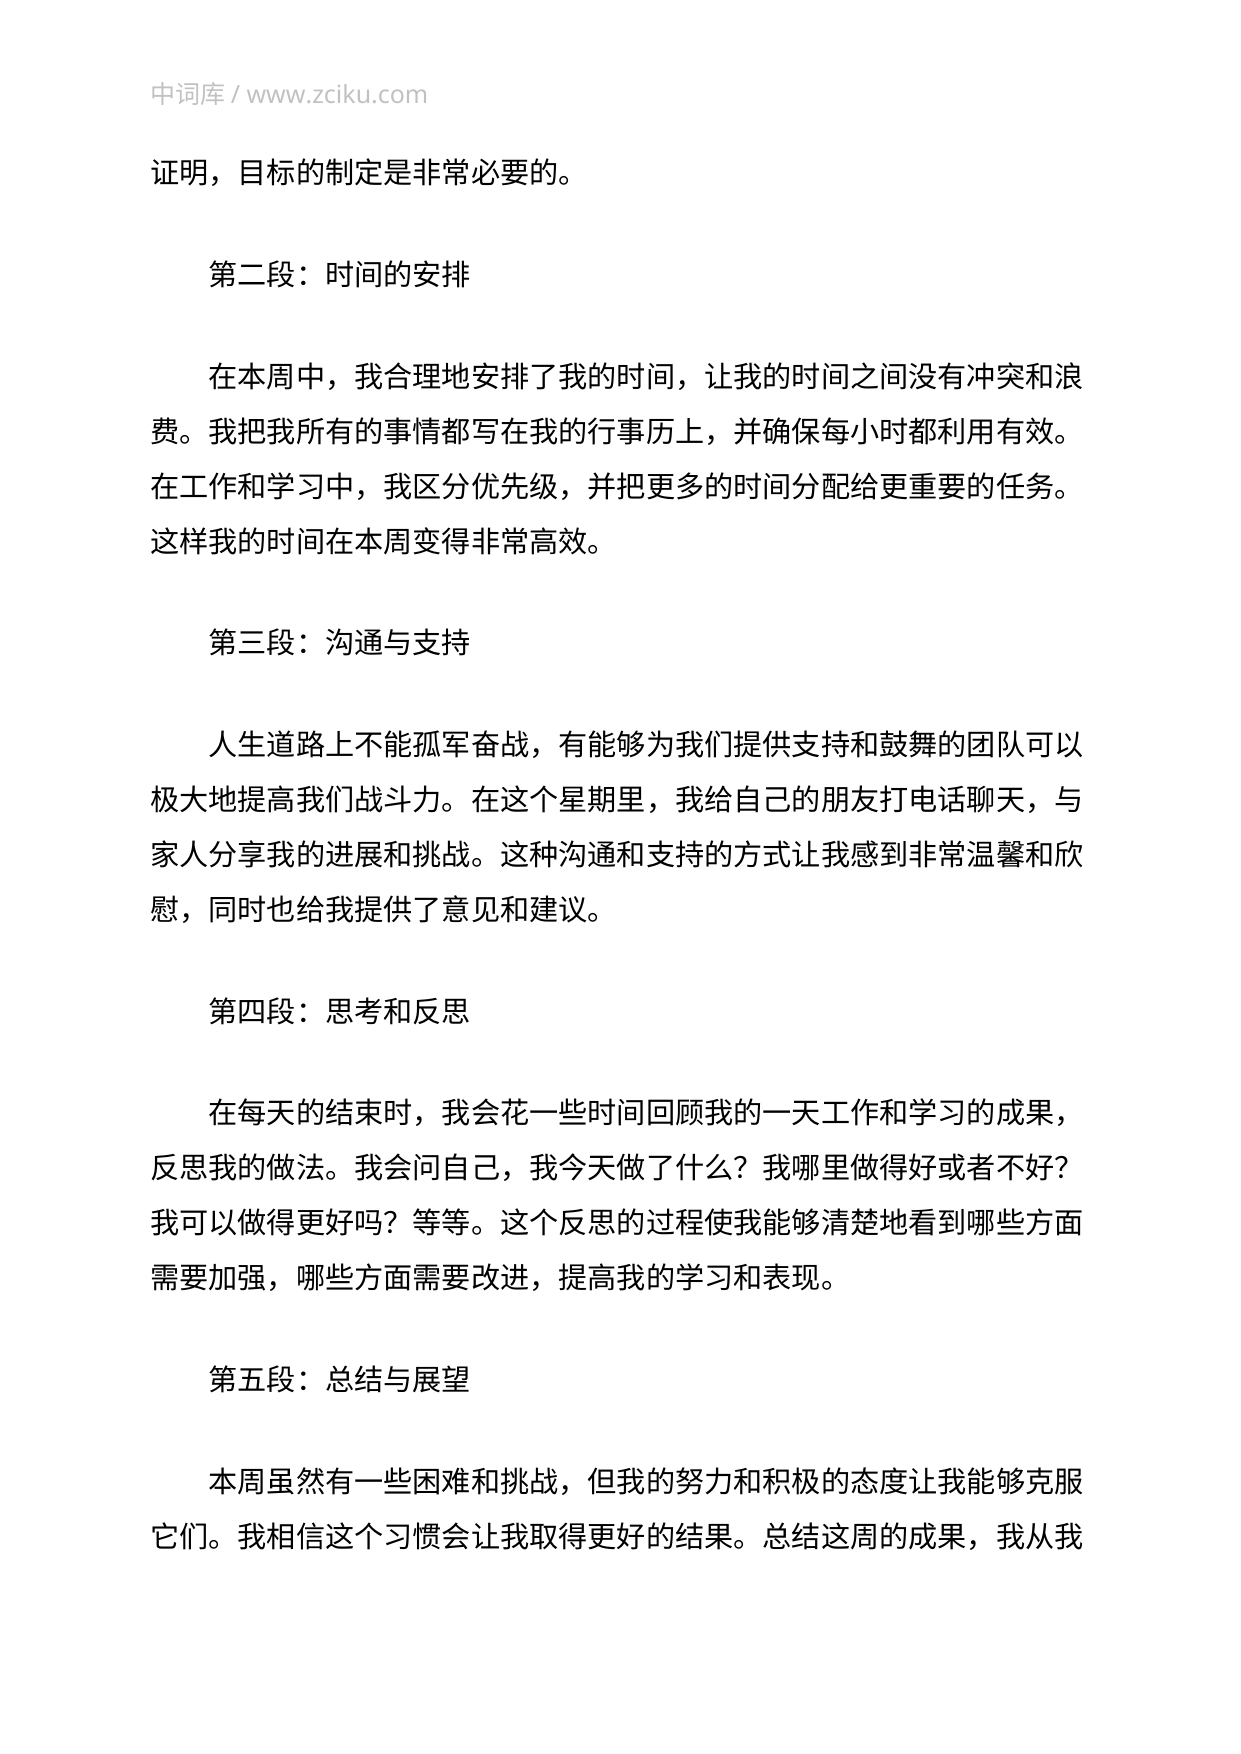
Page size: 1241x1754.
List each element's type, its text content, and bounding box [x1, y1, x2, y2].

text 人生道路上不能孤军奋战，有能够为我们提供支持和鼓舞的团队可以极大地提高我们战斗力。在这个星期里，我给自己的朋友打电话聊天，与家人分享我的进展和挑战。这种沟通和支持的方式让我感到非常温馨和欣慰，同时也给我提供了意见和建议。 [150, 722, 1090, 929]
text 在本周中，我合理地安排了我的时间，让我的时间之间没有冲突和浪费。我把我所有的事情都写在我的行事历上，并确保每小时都利用有效。在工作和学习中，我区分优先级，并把更多的时间分配给更重要的任务。这样我的时间在本周变得非常高效。 [150, 353, 1090, 561]
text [150, 1458, 1090, 1555]
text 第三段：沟通与支持 [150, 620, 1090, 662]
text 第二段：时间的安排 [150, 252, 1090, 294]
text 在每天的结束时，我会花一些时间回顾我的一天工作和学习的成果，反思我的做法。我会问自己，我今天做了什么？我哪里做得好或者不好？我可以做得更好吗？等等。这个反思的过程使我能够清楚地看到哪些方面需要加强，哪些方面需要改进，提高我的学习和表现。 [150, 1090, 1090, 1297]
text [150, 150, 1090, 192]
text 第五段：总结与展望 [150, 1356, 1090, 1399]
text 第四段：思考和反思 [150, 988, 1090, 1031]
